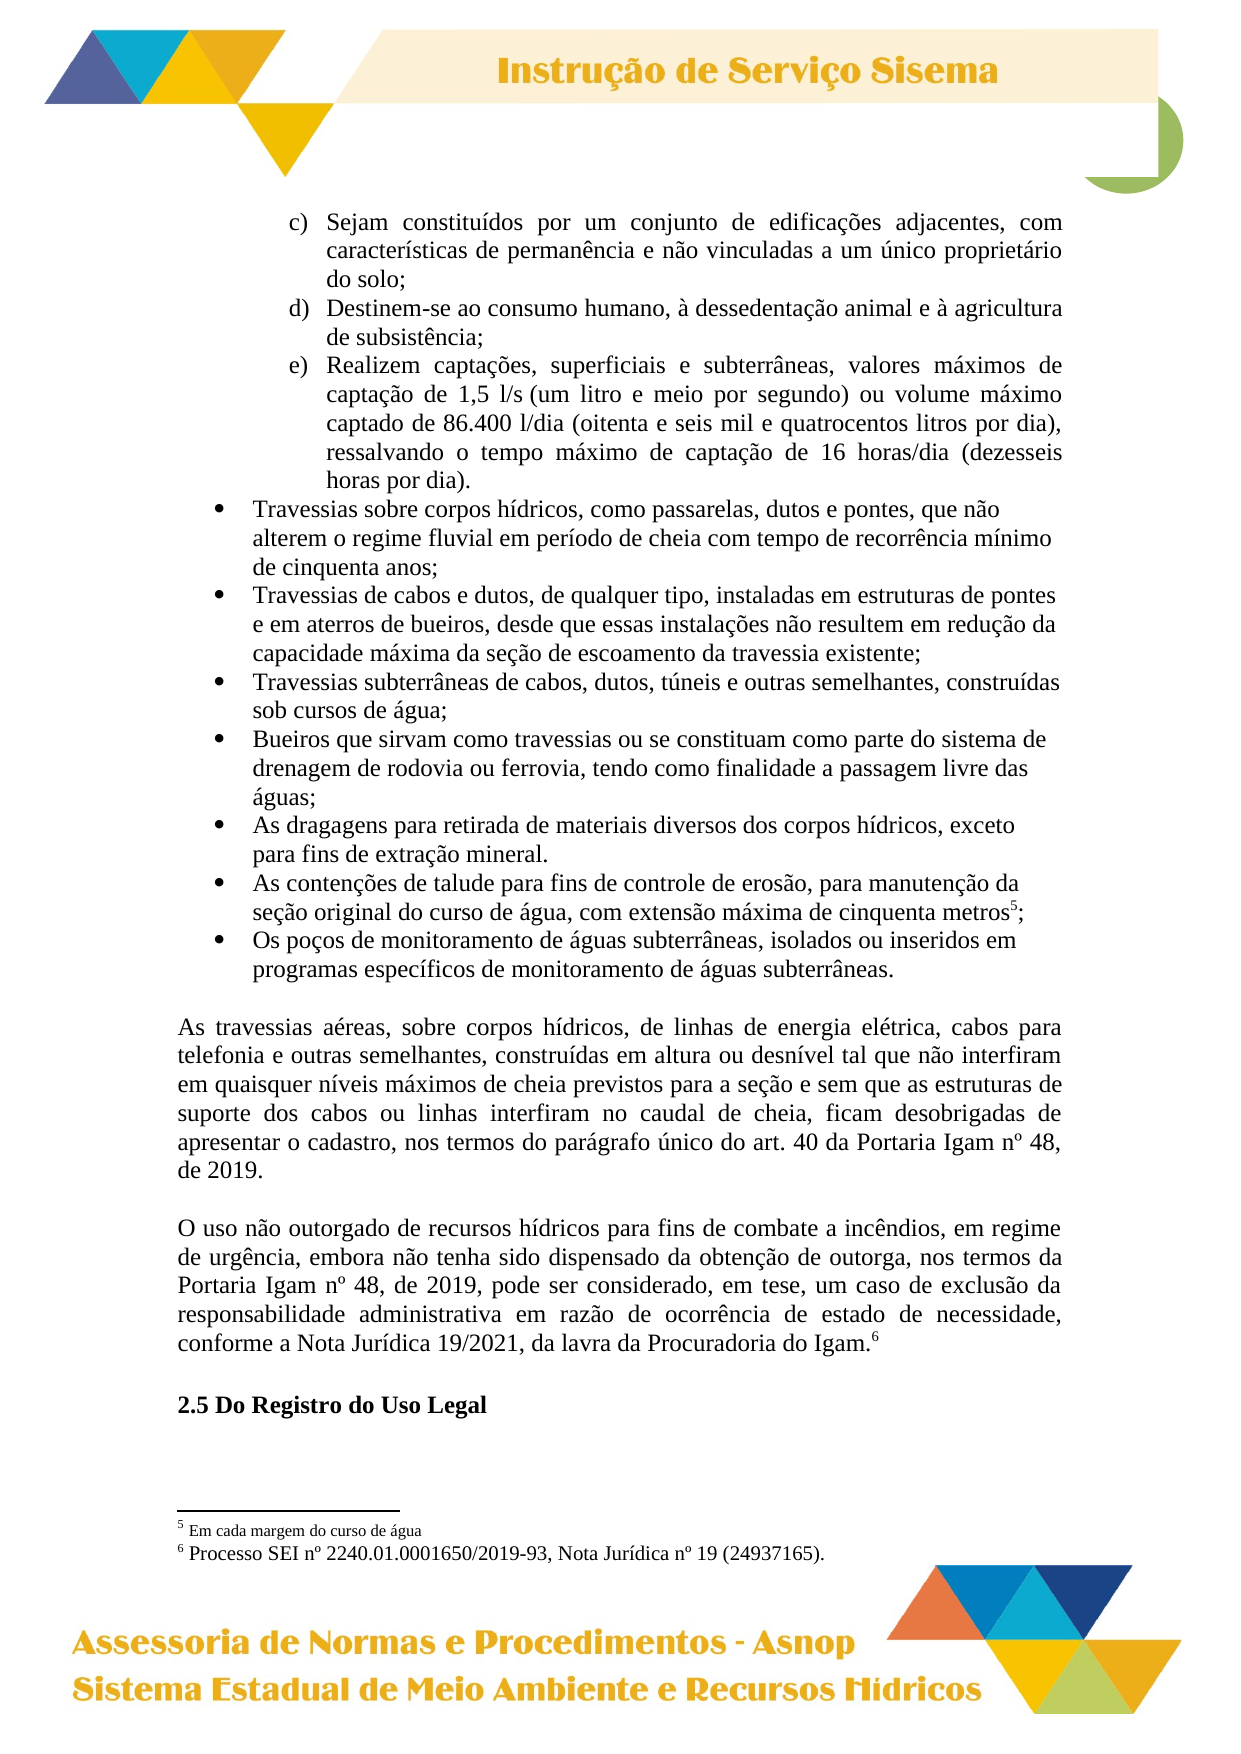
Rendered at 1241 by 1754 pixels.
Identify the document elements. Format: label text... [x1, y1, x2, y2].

list Travessias de cabos e dutos, de qualquer tipo, instaladas em estruturas de pontes e em aterros de bueiros, desde que essas instalações não resultem em redução da capacidade máxima da seção de escoamento da travessia existente; [215, 581, 1063, 667]
text As travessias aéreas, sobre corpos hídricos, de linhas de energia elétrica, cabos para telefonia e outras semelhantes, construídas em altura ou desnível tal que não interfiram em quaisquer níveis máximos de cheia previstos para a seção e sem que as estruturas de suporte dos cabos ou linhas interfiram no caudal de cheia, ficam desobrigadas de apresentar o cadastro, nos termos do parágrafo único do art. 40 da Portaria Igam nº 48, de 2019. [177, 1012, 1063, 1184]
list As contenções de talude para fins de controle de erosão, para manutenção da seção original do curso de água, com extensão máxima de cinquenta metros; [215, 868, 1063, 926]
list Realizem captações, superficiais e subterrâneas, valores máximos de captação de 1,5 l/s (um litro e meio por segundo) ou volume máximo captado de 86.400 l/dia (oitenta e seis mil e quatrocentos litros por dia), ressalvando o tempo máximo de captação de 16 horas/dia (dezesseis horas por dia). [288, 351, 1063, 494]
list Travessias sobre corpos hídricos, como passarelas, dutos e pontes, que não alterem o regime fluvial em período de cheia com tempo de recorrência mínimo de cinquenta anos; [215, 494, 1063, 581]
subtitle 2.5 Do Registro do Uso Legal [177, 1390, 1063, 1418]
list Os poços de monitoramento de águas subterrâneas, isolados ou inseridos em programas específicos de monitoramento de águas subterrâneas. [215, 926, 1063, 983]
list As dragagens para retirada de materiais diversos dos corpos hídricos, exceto para fins de extração mineral. [215, 811, 1063, 868]
list Sejam constituídos por um conjunto de edificações adjacentes, com características de permanência e não vinculadas a um único proprietário do solo; [288, 207, 1063, 293]
list Destinem-se ao consumo humano, à dessedentação animal e à agricultura de subsistência; [288, 293, 1063, 351]
text O uso não outorgado de recursos hídricos para fins de combate a incêndios, em regime de urgência, embora não tenha sido dispensado da obtenção de outorga, nos termos da Portaria Igam nº 48, de 2019, pode ser considerado, em tese, um caso de exclusão da responsabilidade administrativa em razão de ocorrência de estado de necessidade, conforme a Nota Jurídica 19/2021, da lavra da Procuradoria do Igam. [177, 1213, 1063, 1357]
picture [44, 29, 1159, 177]
list Travessias subterrâneas de cabos, dutos, túneis e outras semelhantes, construídas sob cursos de água; [215, 667, 1063, 724]
picture [44, 1565, 1182, 1714]
list Bueiros que sirvam como travessias ou se constituam como parte do sistema de drenagem de rodovia ou ferrovia, tendo como finalidade a passagem livre das águas; [215, 724, 1063, 811]
